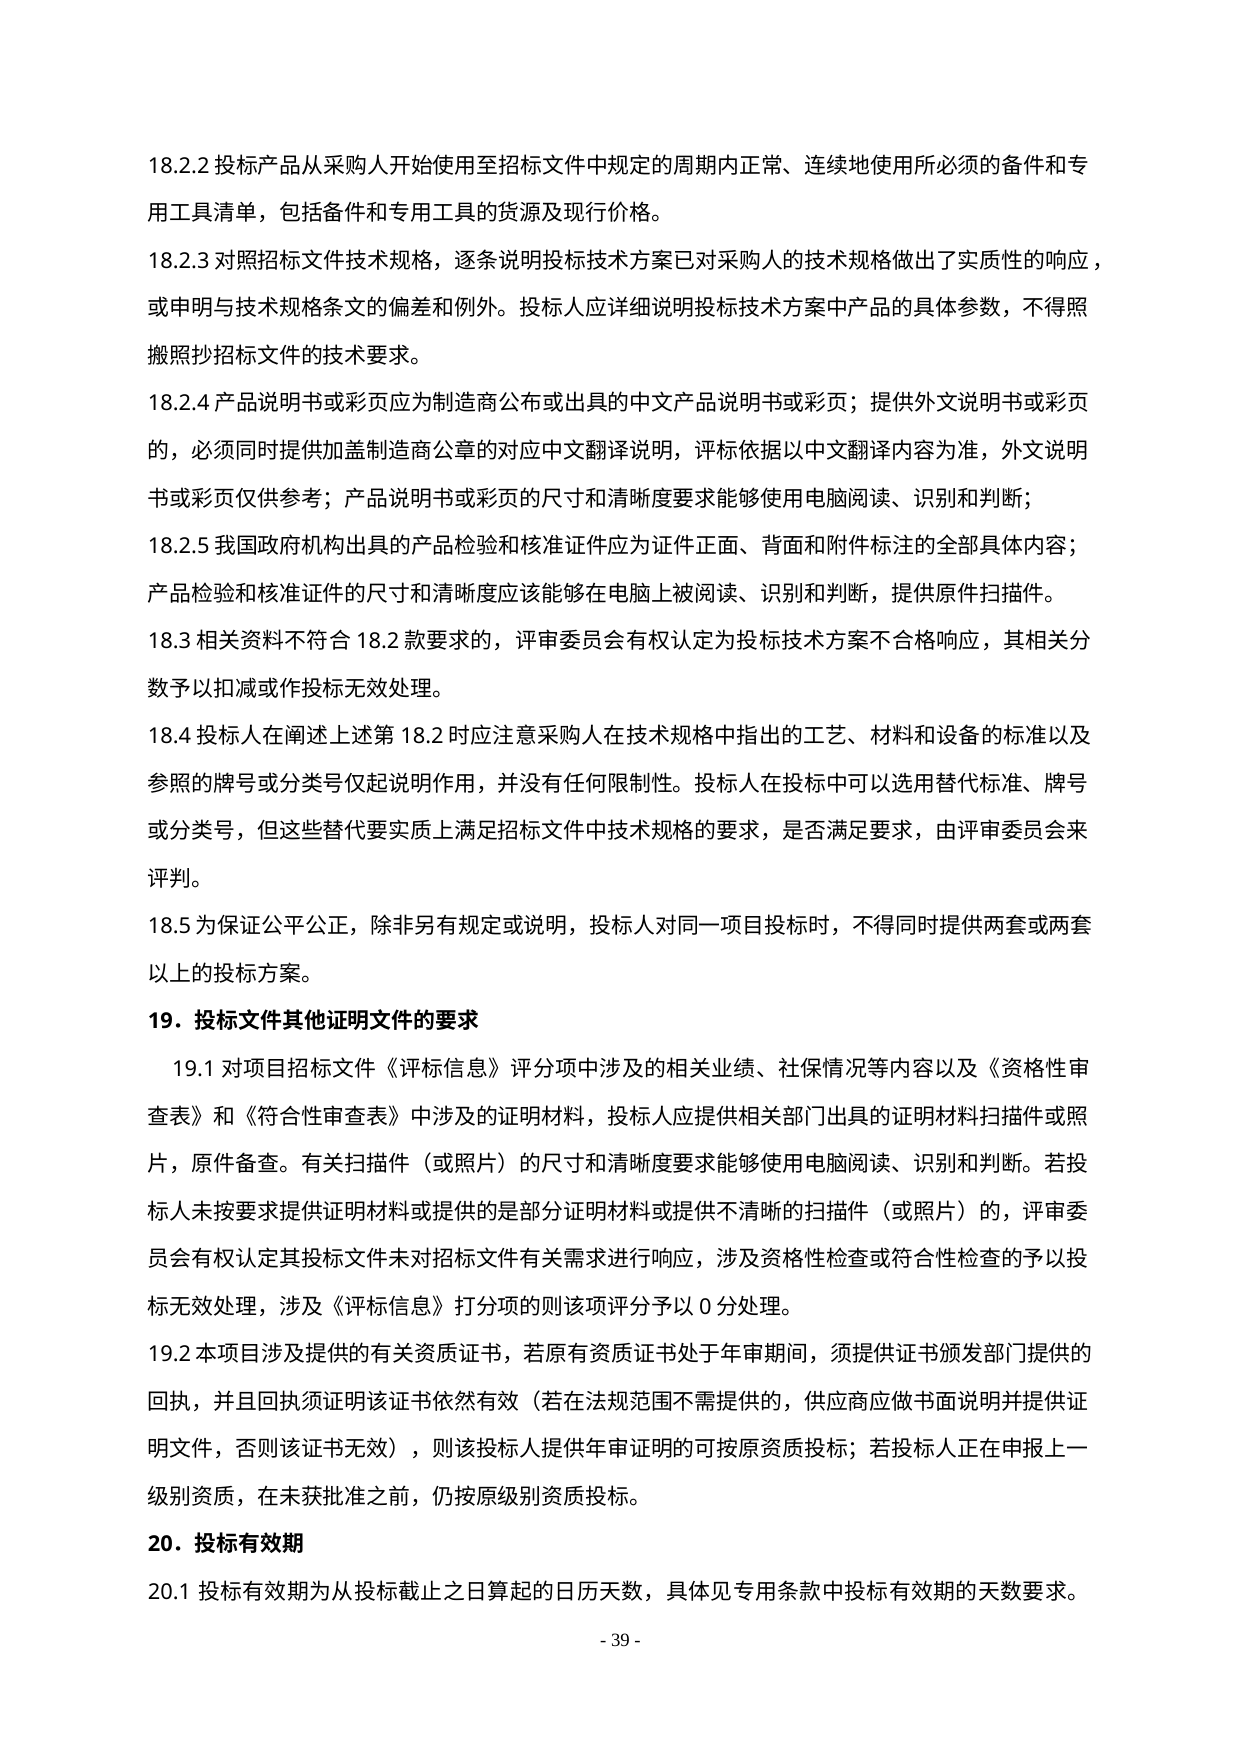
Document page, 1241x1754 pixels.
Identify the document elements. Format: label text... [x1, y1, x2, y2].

text 18.5为保证公平公正，除非另有规定或说明，投标人对同一项目投标时，不得同时提供两套或两套以上的投标方案。 [148, 908, 1092, 988]
text 18.2.4产品说明书或彩页应为制造商公布或出具的中文产品说明书或彩页；提供外文说明书或彩页的，必须同时提供加盖制造商公章的对应中文翻译说明，评标依据以中文翻译内容为准，外文说明书或彩页仅供参考；产品说明书或彩页的尺寸和清晰度要求能够使用电脑阅读、识别和判断； [148, 385, 1092, 512]
text 18.2.3对照招标文件技术规格，逐条说明投标技术方案已对采购人的技术规格做出了实质性的响应，或申明与技术规格条文的偏差和例外。投标人应详细说明投标技术方案中产品的具体参数，不得照搬照抄招标文件的技术要求。 [148, 243, 1092, 369]
text 18.2.2投标产品从采购人开始使用至招标文件中规定的周期内正常、连续地使用所必须的备件和专用工具清单，包括备件和专用工具的货源及现行价格。 [148, 148, 1092, 227]
text 18.3相关资料不符合18.2款要求的，评审委员会有权认定为投标技术方案不合格响应，其相关分数予以扣减或作投标无效处理。 [148, 623, 1092, 702]
text 19.1对项目招标文件《评标信息》评分项中涉及的相关业绩、社保情况等内容以及《资格性审查表》和《符合性审查表》中涉及的证明材料，投标人应提供相关部门出具的证明材料扫描件或照片，原件备查。有关扫描件（或照片）的尺寸和清晰度要求能够使用电脑阅读、识别和判断。若投标人未按要求提供证明材料或提供的是部分证明材料或提供不清晰的扫描件（或照片）的，评审委员会有权认定其投标文件未对招标文件有关需求进行响应，涉及资格性检查或符合性检查的予以投标无效处理，涉及《评标信息》打分项的则该项评分予以0分处理。 [148, 1051, 1092, 1320]
text 18.2.5我国政府机构出具的产品检验和核准证件应为证件正面、背面和附件标注的全部具体内容；产品检验和核准证件的尺寸和清晰度应该能够在电脑上被阅读、识别和判断，提供原件扫描件。 [148, 528, 1092, 607]
text 20．投标有效期 [148, 1526, 1092, 1558]
text 19．投标文件其他证明文件的要求 [148, 1003, 1092, 1035]
text 18.4投标人在阐述上述第18.2时应注意采购人在技术规格中指出的工艺、材料和设备的标准以及参照的牌号或分类号仅起说明作用，并没有任何限制性。投标人在投标中可以选用替代标准、牌号或分类号，但这些替代要实质上满足招标文件中技术规格的要求，是否满足要求，由评审委员会来评判。 [148, 718, 1092, 892]
text 19.2本项目涉及提供的有关资质证书，若原有资质证书处于年审期间，须提供证书颁发部门提供的回执，并且回执须证明该证书依然有效（若在法规范围不需提供的，供应商应做书面说明并提供证明文件，否则该证书无效），则该投标人提供年审证明的可按原资质投标；若投标人正在申报上一级别资质，在未获批准之前，仍按原级别资质投标。 [148, 1336, 1092, 1511]
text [148, 1574, 1092, 1606]
